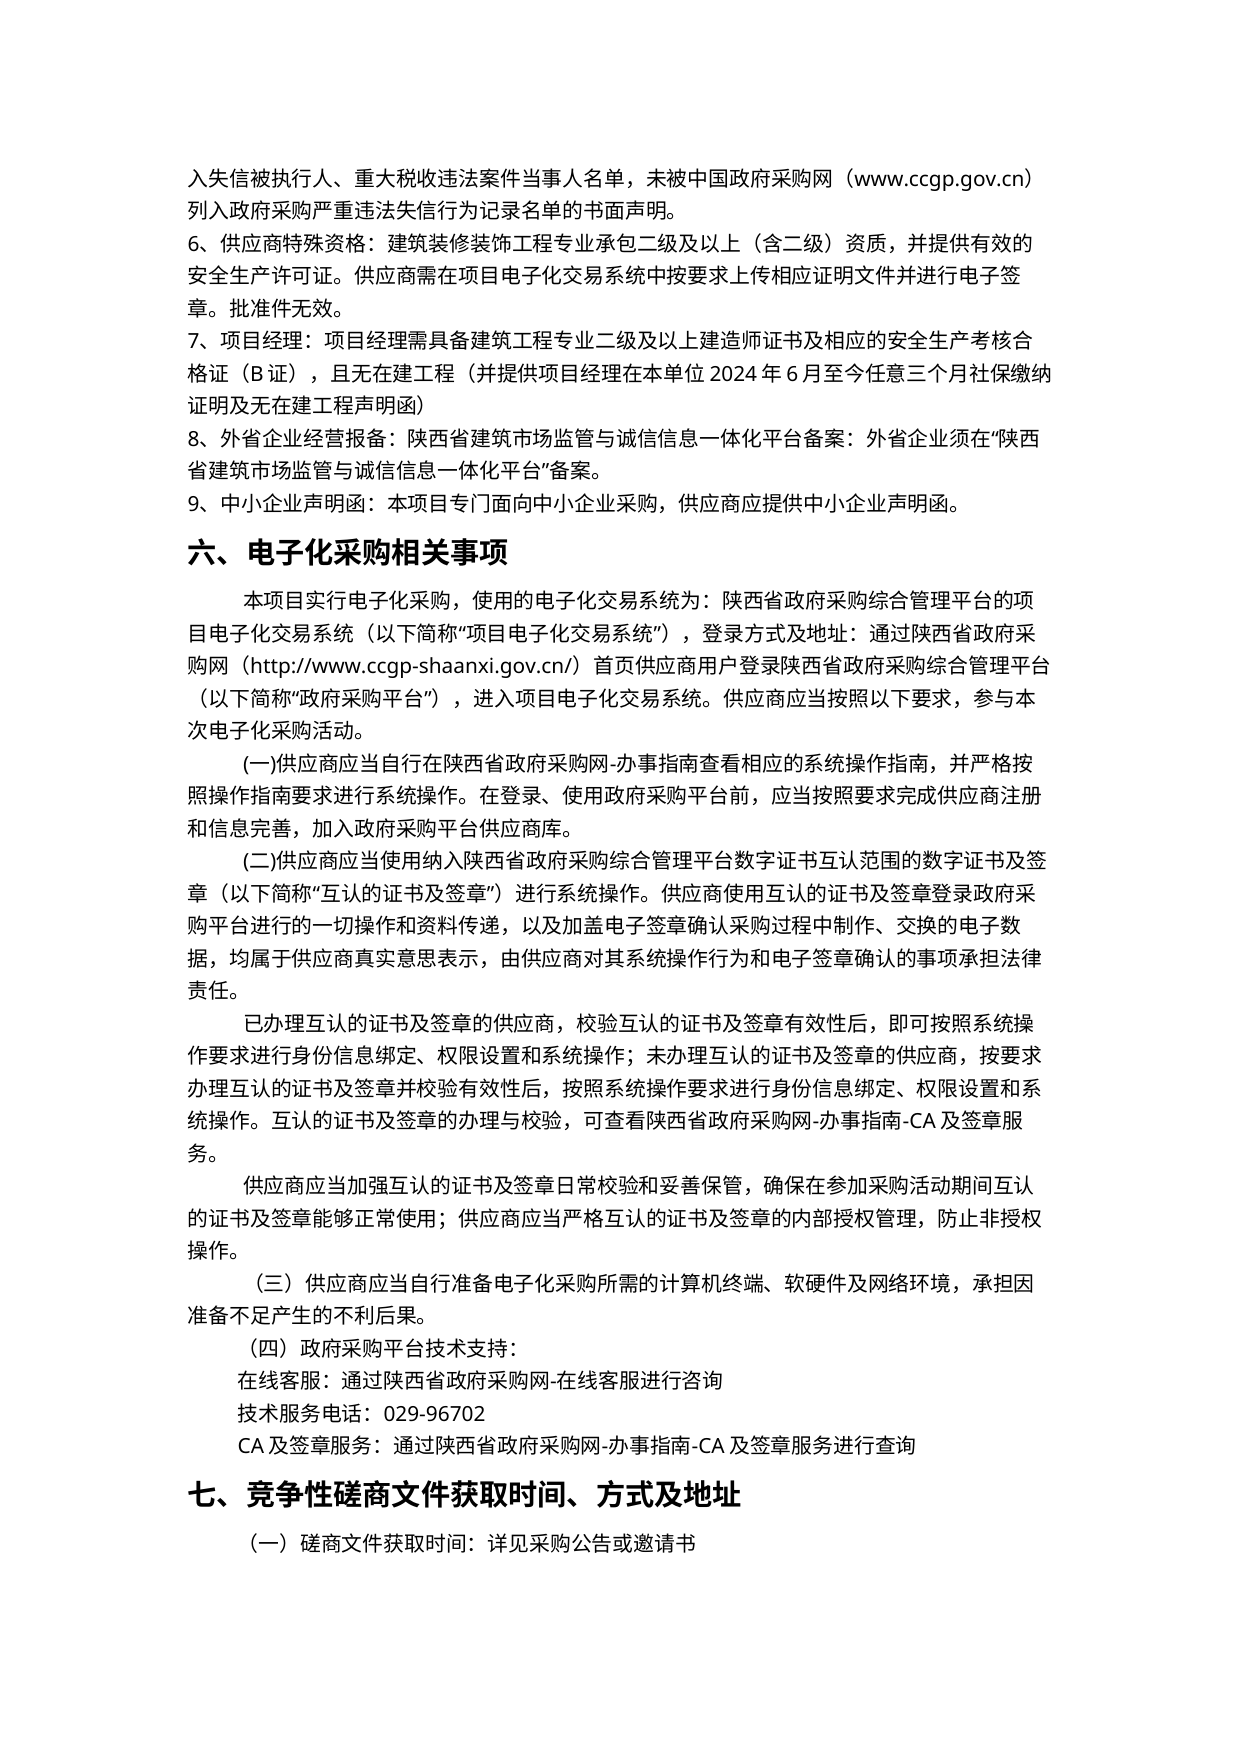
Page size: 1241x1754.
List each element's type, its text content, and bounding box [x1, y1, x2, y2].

text 本项目实行电子化采购，使用的电子化交易系统为：陕西省政府采购综合管理平台的项目电子化交易系统（以下简称“项目电子化交易系统”），登录方式及地址：通过陕西省政府采购网（http://www.ccgp-shaanxi.gov.cn/）首页供应商用户登录陕西省政府采购综合管理平台（以下简称“政府采购平台”），进入项目电子化交易系统。供应商应当按照以下要求，参与本次电子化采购活动。 [187, 584, 1053, 747]
text 9、中小企业声明函：本项目专门面向中小企业采购，供应商应提供中小企业声明函。 [187, 487, 1053, 519]
text （三）供应商应当自行准备电子化采购所需的计算机终端、软硬件及网络环境，承担因准备不足产生的不利后果。 [187, 1267, 1053, 1332]
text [187, 162, 1053, 227]
text 七、竞争性磋商文件获取时间、方式及地址 [187, 1462, 1053, 1527]
text 在线客服：通过陕西省政府采购网-在线客服进行咨询 [187, 1364, 1053, 1397]
text (一)供应商应当自行在陕西省政府采购网-办事指南查看相应的系统操作指南，并严格按照操作指南要求进行系统操作。在登录、使用政府采购平台前，应当按照要求完成供应商注册和信息完善，加入政府采购平台供应商库。 [187, 747, 1053, 844]
text （一）磋商文件获取时间：详见采购公告或邀请书 [187, 1527, 1053, 1559]
text CA及签章服务：通过陕西省政府采购网-办事指南-CA及签章服务进行查询 [187, 1429, 1053, 1462]
text 已办理互认的证书及签章的供应商，校验互认的证书及签章有效性后，即可按照系统操作要求进行身份信息绑定、权限设置和系统操作；未办理互认的证书及签章的供应商，按要求办理互认的证书及签章并校验有效性后，按照系统操作要求进行身份信息绑定、权限设置和系统操作。互认的证书及签章的办理与校验，可查看陕西省政府采购网-办事指南-CA及签章服务。 [187, 1007, 1053, 1169]
text 8、外省企业经营报备：陕西省建筑市场监管与诚信信息一体化平台备案：外省企业须在“陕西省建筑市场监管与诚信信息一体化平台”备案。 [187, 422, 1053, 487]
text （四）政府采购平台技术支持： [187, 1332, 1053, 1364]
text 6、供应商特殊资格：建筑装修装饰工程专业承包二级及以上（含二级）资质，并提供有效的安全生产许可证。供应商需在项目电子化交易系统中按要求上传相应证明文件并进行电子签章。批准件无效。 [187, 227, 1053, 324]
text 技术服务电话：029-96702 [187, 1397, 1053, 1429]
text 7、项目经理：项目经理需具备建筑工程专业二级及以上建造师证书及相应的安全生产考核合格证（B证），且无在建工程（并提供项目经理在本单位2024年6月至今任意三个月社保缴纳证明及无在建工程声明函） [187, 324, 1053, 422]
text (二)供应商应当使用纳入陕西省政府采购综合管理平台数字证书互认范围的数字证书及签章（以下简称“互认的证书及签章”）进行系统操作。供应商使用互认的证书及签章登录政府采购平台进行的一切操作和资料传递，以及加盖电子签章确认采购过程中制作、交换的电子数据，均属于供应商真实意思表示，由供应商对其系统操作行为和电子签章确认的事项承担法律责任。 [187, 844, 1053, 1007]
text 供应商应当加强互认的证书及签章日常校验和妥善保管，确保在参加采购活动期间互认的证书及签章能够正常使用；供应商应当严格互认的证书及签章的内部授权管理，防止非授权操作。 [187, 1169, 1053, 1267]
text 六、电子化采购相关事项 [187, 519, 1053, 584]
